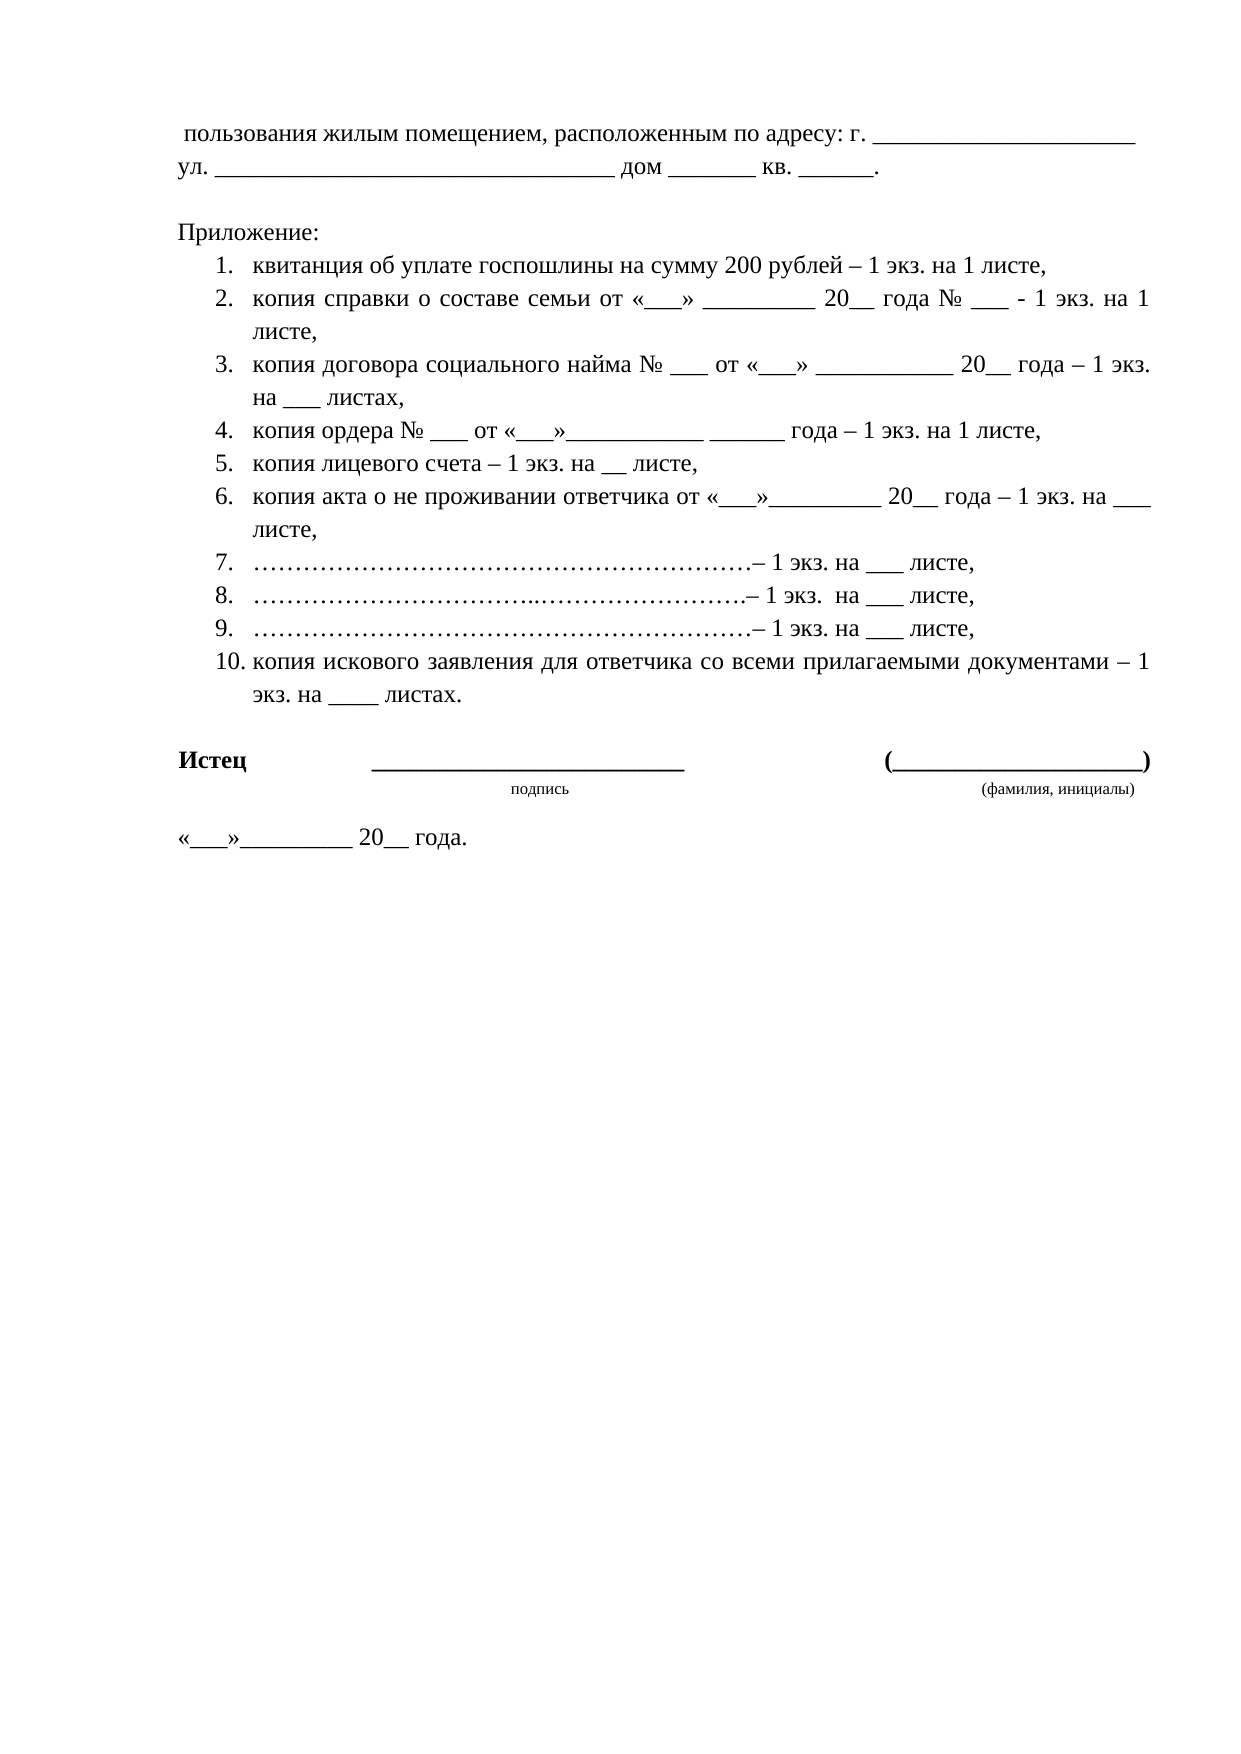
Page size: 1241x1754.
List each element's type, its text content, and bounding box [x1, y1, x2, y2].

list ……………………………………………………– 1 экз. на ___ листе, [215, 613, 1152, 642]
list копия акта о не проживании ответчика от «___»_________ 20__ года – 1 экз. на ___ листе, [215, 481, 1152, 543]
text ул. ________________________________ дом _______ кв. ______. [177, 151, 1152, 180]
list копия справки о составе семьи от «___» _________ 20__ года № ___ - 1 экз. на 1 листе, [215, 283, 1152, 345]
text пользования жилым помещением, расположенным по адресу: г. _____________________ [177, 118, 1152, 147]
list копия ордера № ___ от «___»___________ ______ года – 1 экз. на 1 листе, [215, 415, 1152, 444]
text Приложение: [177, 217, 1152, 246]
text «___»_________ 20__ года. [177, 822, 1152, 851]
list копия договора социального найма № ___ от «___» ___________ 20__ года – 1 экз. на ___ листах, [215, 349, 1152, 411]
list ……………………………..…………………….– 1 экз. на ___ листе, [215, 580, 1152, 609]
list копия лицевого счета – 1 экз. на __ листе, [215, 448, 1152, 477]
text Истец _________________________ (____________________) [177, 746, 1152, 774]
text подпись (фамилия, инициалы) [177, 778, 1152, 798]
list квитанция об уплате госпошлины на сумму 200 рублей – 1 экз. на 1 листе, [215, 250, 1152, 279]
list ……………………………………………………– 1 экз. на ___ листе, [215, 547, 1152, 576]
list копия искового заявления для ответчика со всеми прилагаемыми документами – 1 экз. на ____ листах. [215, 646, 1152, 708]
